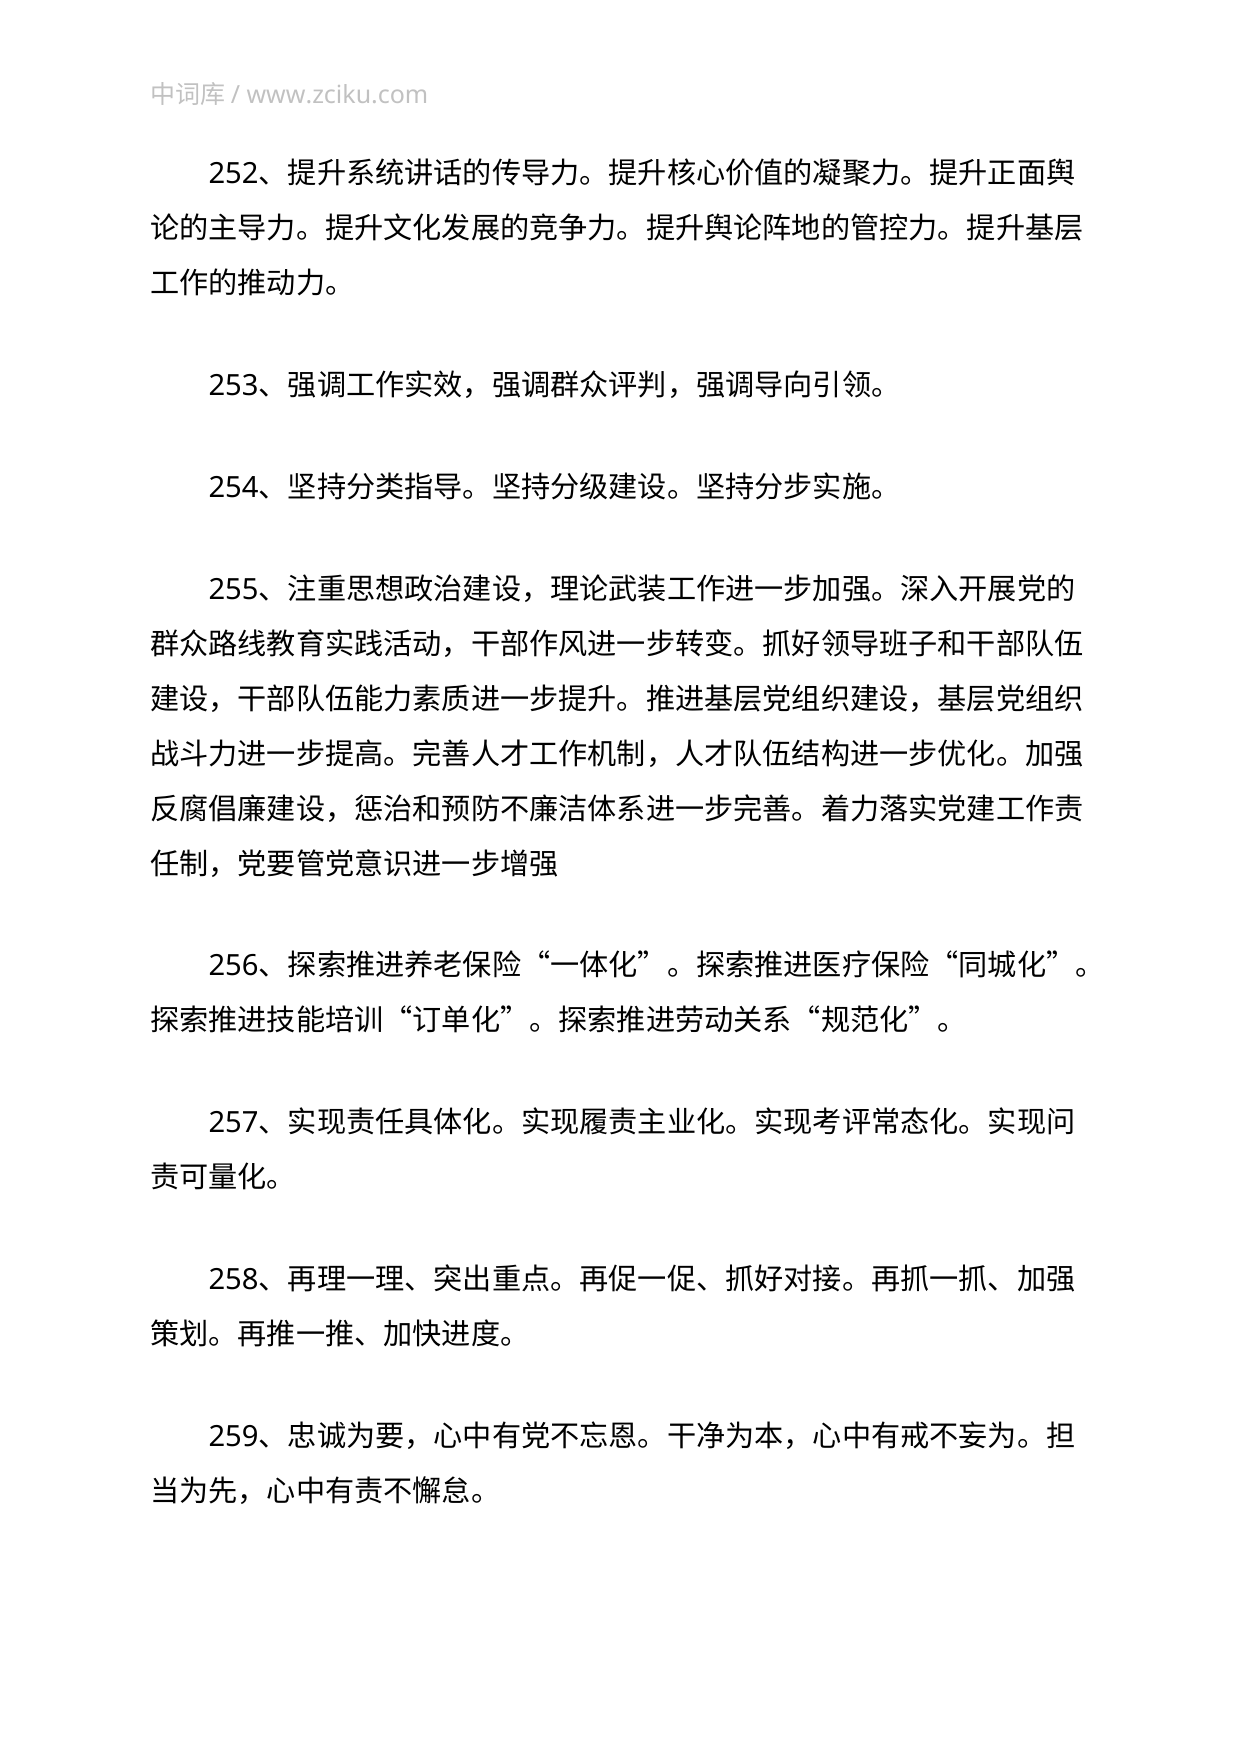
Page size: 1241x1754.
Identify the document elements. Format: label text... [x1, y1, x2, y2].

text 252、提升系统讲话的传导力。提升核心价值的凝聚力。提升正面舆论的主导力。提升文化发展的竞争力。提升舆论阵地的管控力。提升基层工作的推动力。 [150, 150, 1090, 302]
text 256、探索推进养老保险“一体化”。探索推进医疗保险“同城化”。探索推进技能培训“订单化”。探索推进劳动关系“规范化”。 [150, 942, 1090, 1039]
text 255、注重思想政治建设，理论武装工作进一步加强。深入开展党的群众路线教育实践活动，干部作风进一步转变。抓好领导班子和干部队伍建设，干部队伍能力素质进一步提升。推进基层党组织建设，基层党组织战斗力进一步提高。完善人才工作机制，人才队伍结构进一步优化。加强反腐倡廉建设，惩治和预防不廉洁体系进一步完善。着力落实党建工作责任制，党要管党意识进一步增强 [150, 566, 1090, 882]
text 254、坚持分类指导。坚持分级建设。坚持分步实施。 [150, 464, 1090, 506]
text 257、实现责任具体化。实现履责主业化。实现考评常态化。实现问责可量化。 [150, 1099, 1090, 1196]
text 258、再理一理、突出重点。再促一促、抓好对接。再抓一抓、加强策划。再推一推、加快进度。 [150, 1256, 1090, 1353]
text 253、强调工作实效，强调群众评判，强调导向引领。 [150, 362, 1090, 404]
text 259、忠诚为要，心中有党不忘恩。干净为本，心中有戒不妄为。担当为先，心中有责不懈怠。 [150, 1412, 1090, 1509]
